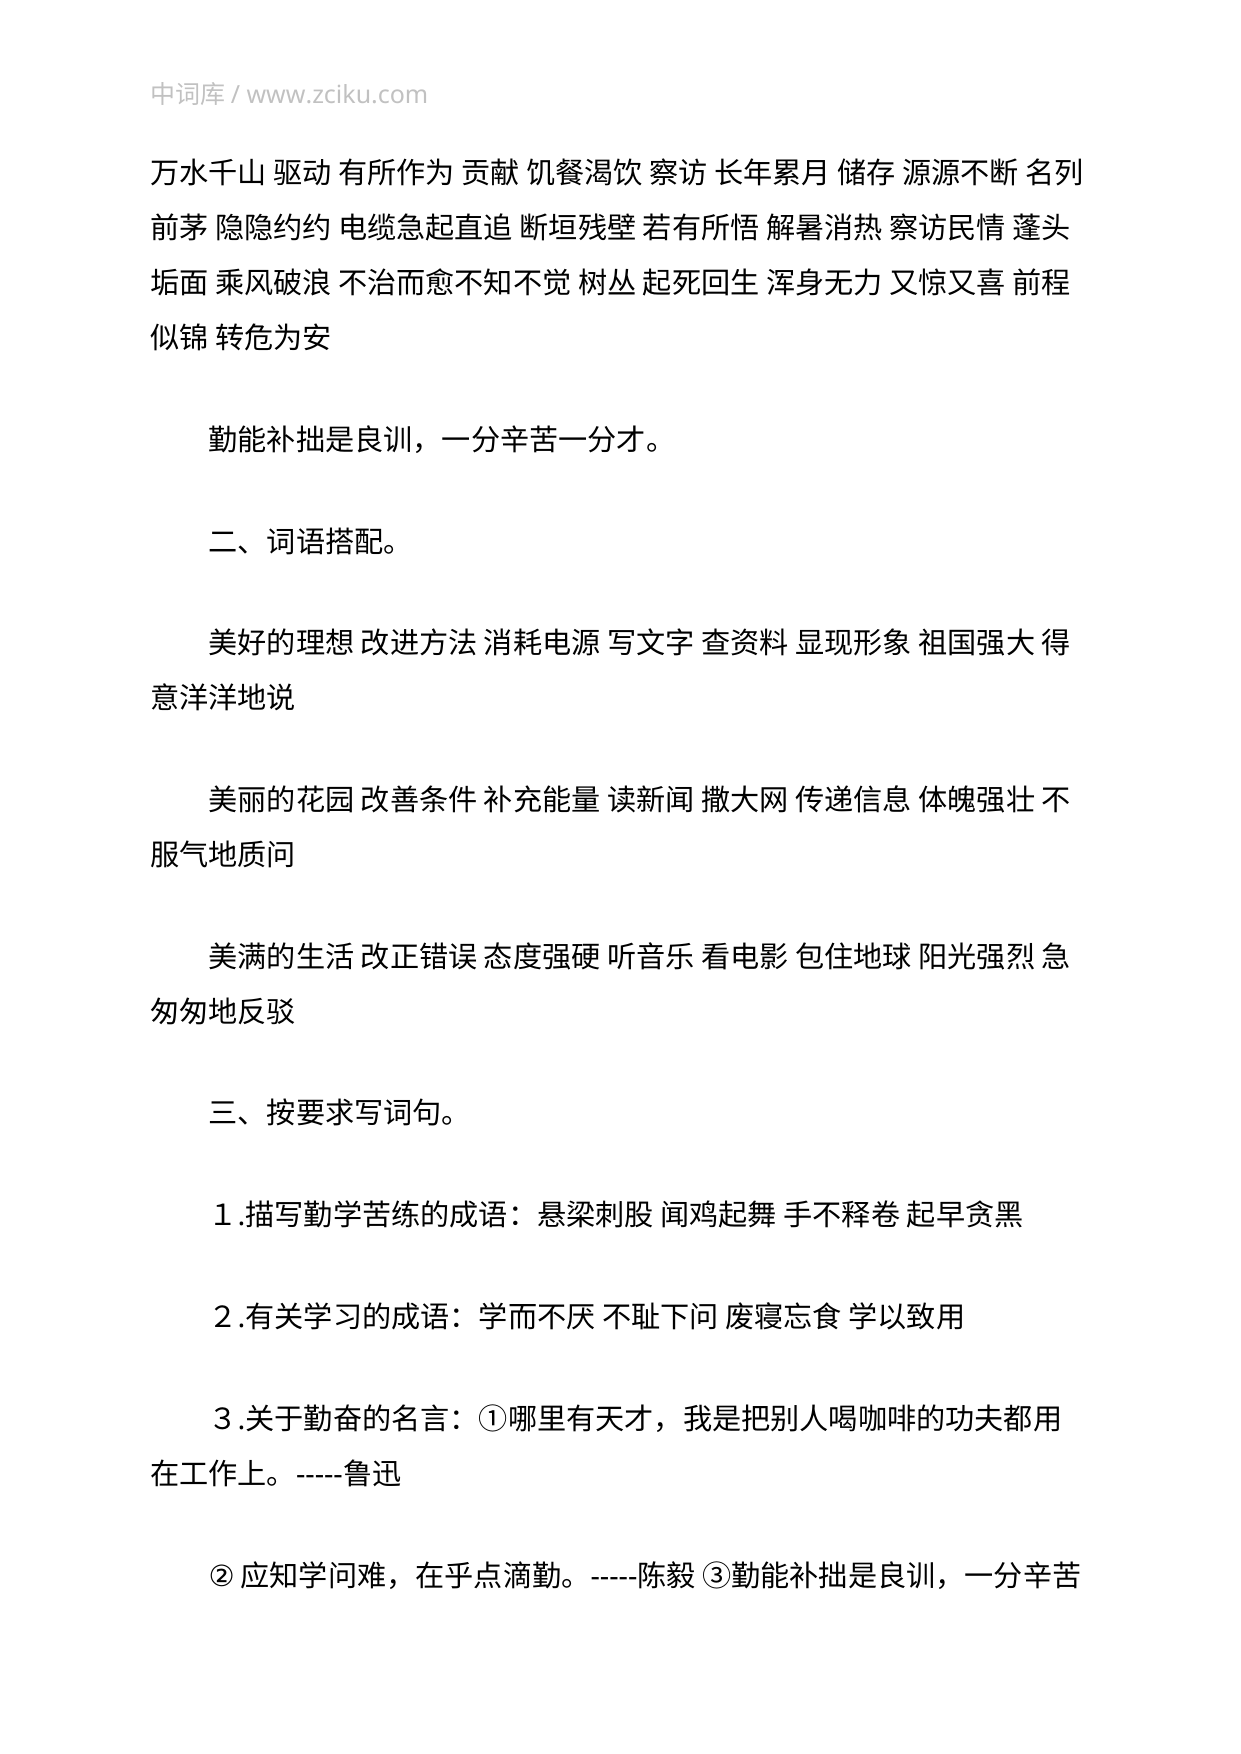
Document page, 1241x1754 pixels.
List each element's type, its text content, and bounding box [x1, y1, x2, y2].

text ３.关于勤奋的名言：①哪里有天才，我是把别人喝咖啡的功夫都用在工作上。-----鲁迅 [150, 1396, 1090, 1493]
text 勤能补拙是良训，一分辛苦一分才。 [150, 416, 1090, 459]
text 三、按要求写词句。 [150, 1090, 1090, 1132]
text 二、词语搭配。 [150, 518, 1090, 561]
text １.描写勤学苦练的成语：悬梁刺股 闻鸡起舞 手不释卷 起早贪黑 [150, 1192, 1090, 1234]
text ２.有关学习的成语：学而不厌 不耻下问 废寝忘食 学以致用 [150, 1294, 1090, 1336]
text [150, 1553, 1090, 1595]
text 美丽的花园 改善条件 补充能量 读新闻 撒大网 传递信息 体魄强壮 不服气地质问 [150, 777, 1090, 874]
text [150, 150, 1090, 357]
text 美好的理想 改进方法 消耗电源 写文字 查资料 显现形象 祖国强大 得意洋洋地说 [150, 620, 1090, 717]
text 美满的生活 改正错误 态度强硬 听音乐 看电影 包住地球 阳光强烈 急匆匆地反驳 [150, 933, 1090, 1031]
